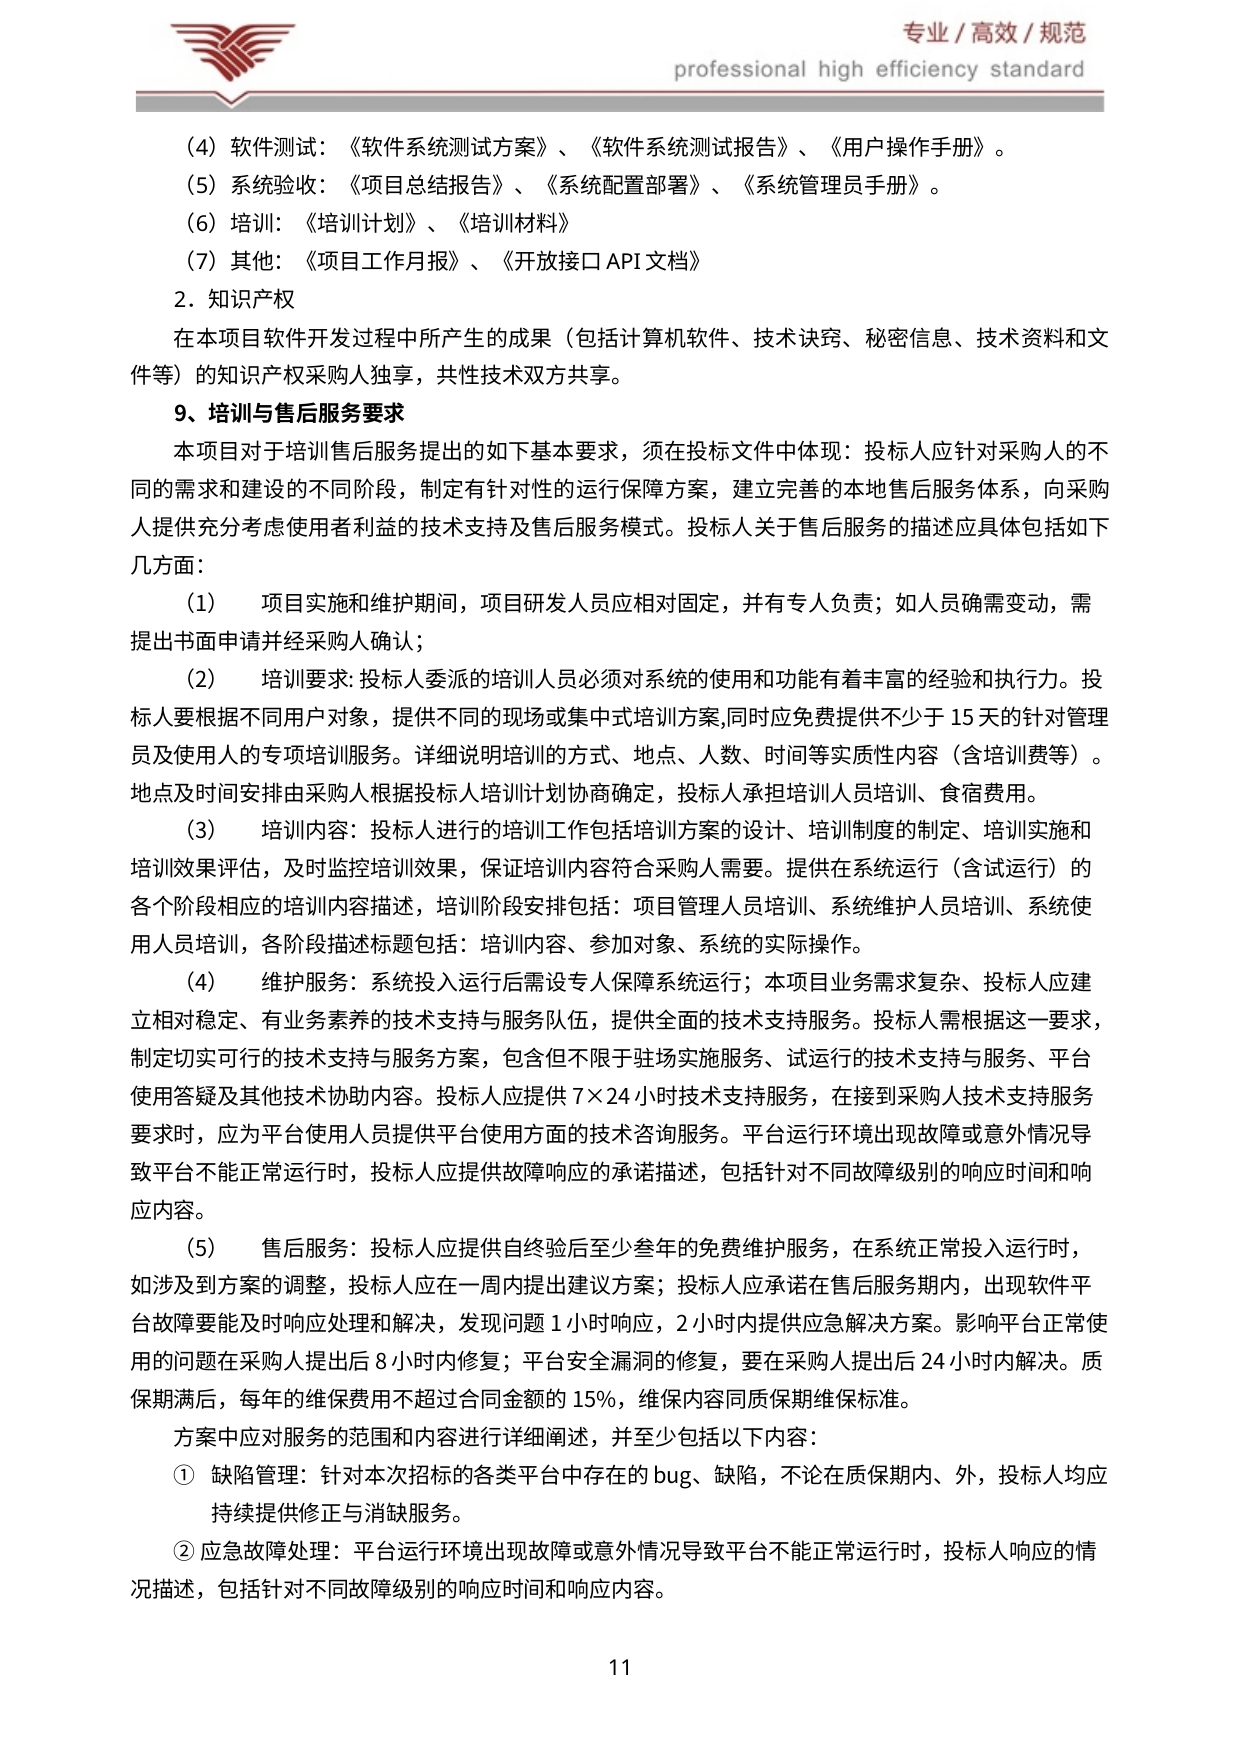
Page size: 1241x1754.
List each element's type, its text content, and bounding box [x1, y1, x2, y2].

picture [135, 0, 1105, 112]
list 缺陷管理：针对本次招标的各类平台中存在的bug、缺陷，不论在质保期内、外，投标人均应持续提供修正与消缺服务。 [174, 1458, 1110, 1528]
list 培训要求: 投标人委派的培训人员必须对系统的使用和功能有着丰富的经验和执行力。投标人要根据不同用户对象，提供不同的现场或集中式培训方案,同时应免费提供不少于15天的针对管理员及使用人的专项培训服务。详细说明培训的方式、地点、人数、时间等实质性内容（含培训费等）。地点及时间安排由采购人根据投标人培训计划协商确定，投标人承担培训人员培训、食宿费用。 [130, 662, 1110, 807]
text ②应急故障处理：平台运行环境出现故障或意外情况导致平台不能正常运行时，投标人响应的情况描述，包括针对不同故障级别的响应时间和响应内容。 [130, 1534, 1110, 1603]
list 项目实施和维护期间，项目研发人员应相对固定，并有专人负责；如人员确需变动，需提出书面申请并经采购人确认； [130, 586, 1110, 656]
list 售后服务：投标人应提供自终验后至少叁年的免费维护服务，在系统正常投入运行时，如涉及到方案的调整，投标人应在一周内提出建议方案；投标人应承诺在售后服务期内，出现软件平台故障要能及时响应处理和解决，发现问题1小时响应，2小时内提供应急解决方案。影响平台正常使用的问题在采购人提出后8小时内修复；平台安全漏洞的修复，要在采购人提出后24小时内解决。质保期满后，每年的维保费用不超过合同金额的15%，维保内容同质保期维保标准。 [130, 1231, 1110, 1414]
list 培训内容：投标人进行的培训工作包括培训方案的设计、培训制度的制定、培训实施和培训效果评估，及时监控培训效果，保证培训内容符合采购人需要。提供在系统运行（含试运行）的各个阶段相应的培训内容描述，培训阶段安排包括：项目管理人员培训、系统维护人员培训、系统使用人员培训，各阶段描述标题包括：培训内容、参加对象、系统的实际操作。 [130, 813, 1110, 959]
list 维护服务：系统投入运行后需设专人保障系统运行；本项目业务需求复杂、投标人应建立相对稳定、有业务素养的技术支持与服务队伍，提供全面的技术支持服务。投标人需根据这一要求，制定切实可行的技术支持与服务方案，包含但不限于驻场实施服务、试运行的技术支持与服务、平台使用答疑及其他技术协助内容。投标人应提供7×24小时技术支持服务，在接到采购人技术支持服务要求时，应为平台使用人员提供平台使用方面的技术咨询服务。平台运行环境出现故障或意外情况导致平台不能正常运行时，投标人应提供故障响应的承诺描述，包括针对不同故障级别的响应时间和响应内容。 [130, 965, 1110, 1224]
text 在本项目软件开发过程中所产生的成果（包括计算机软件、技术诀窍、秘密信息、技术资料和文件等）的知识产权采购人独享，共性技术双方共享。 [130, 321, 1110, 390]
text 2．知识产权 [130, 282, 1110, 314]
text 9、培训与售后服务要求 [130, 396, 1110, 428]
text （4）软件测试：《软件系统测试方案》、《软件系统测试报告》、《用户操作手册》。 [130, 130, 1110, 162]
text 本项目对于培训售后服务提出的如下基本要求，须在投标文件中体现：投标人应针对采购人的不同的需求和建设的不同阶段，制定有针对性的运行保障方案，建立完善的本地售后服务体系，向采购人提供充分考虑使用者利益的技术支持及售后服务模式。投标人关于售后服务的描述应具体包括如下几方面： [130, 434, 1110, 580]
text （5）系统验收：《项目总结报告》、《系统配置部署》、《系统管理员手册》。 [130, 168, 1110, 200]
text （6）培训：《培训计划》、《培训材料》 [130, 206, 1110, 238]
text （7）其他：《项目工作月报》、《开放接口API文档》 [130, 244, 1110, 276]
text 方案中应对服务的范围和内容进行详细阐述，并至少包括以下内容： [130, 1420, 1110, 1452]
